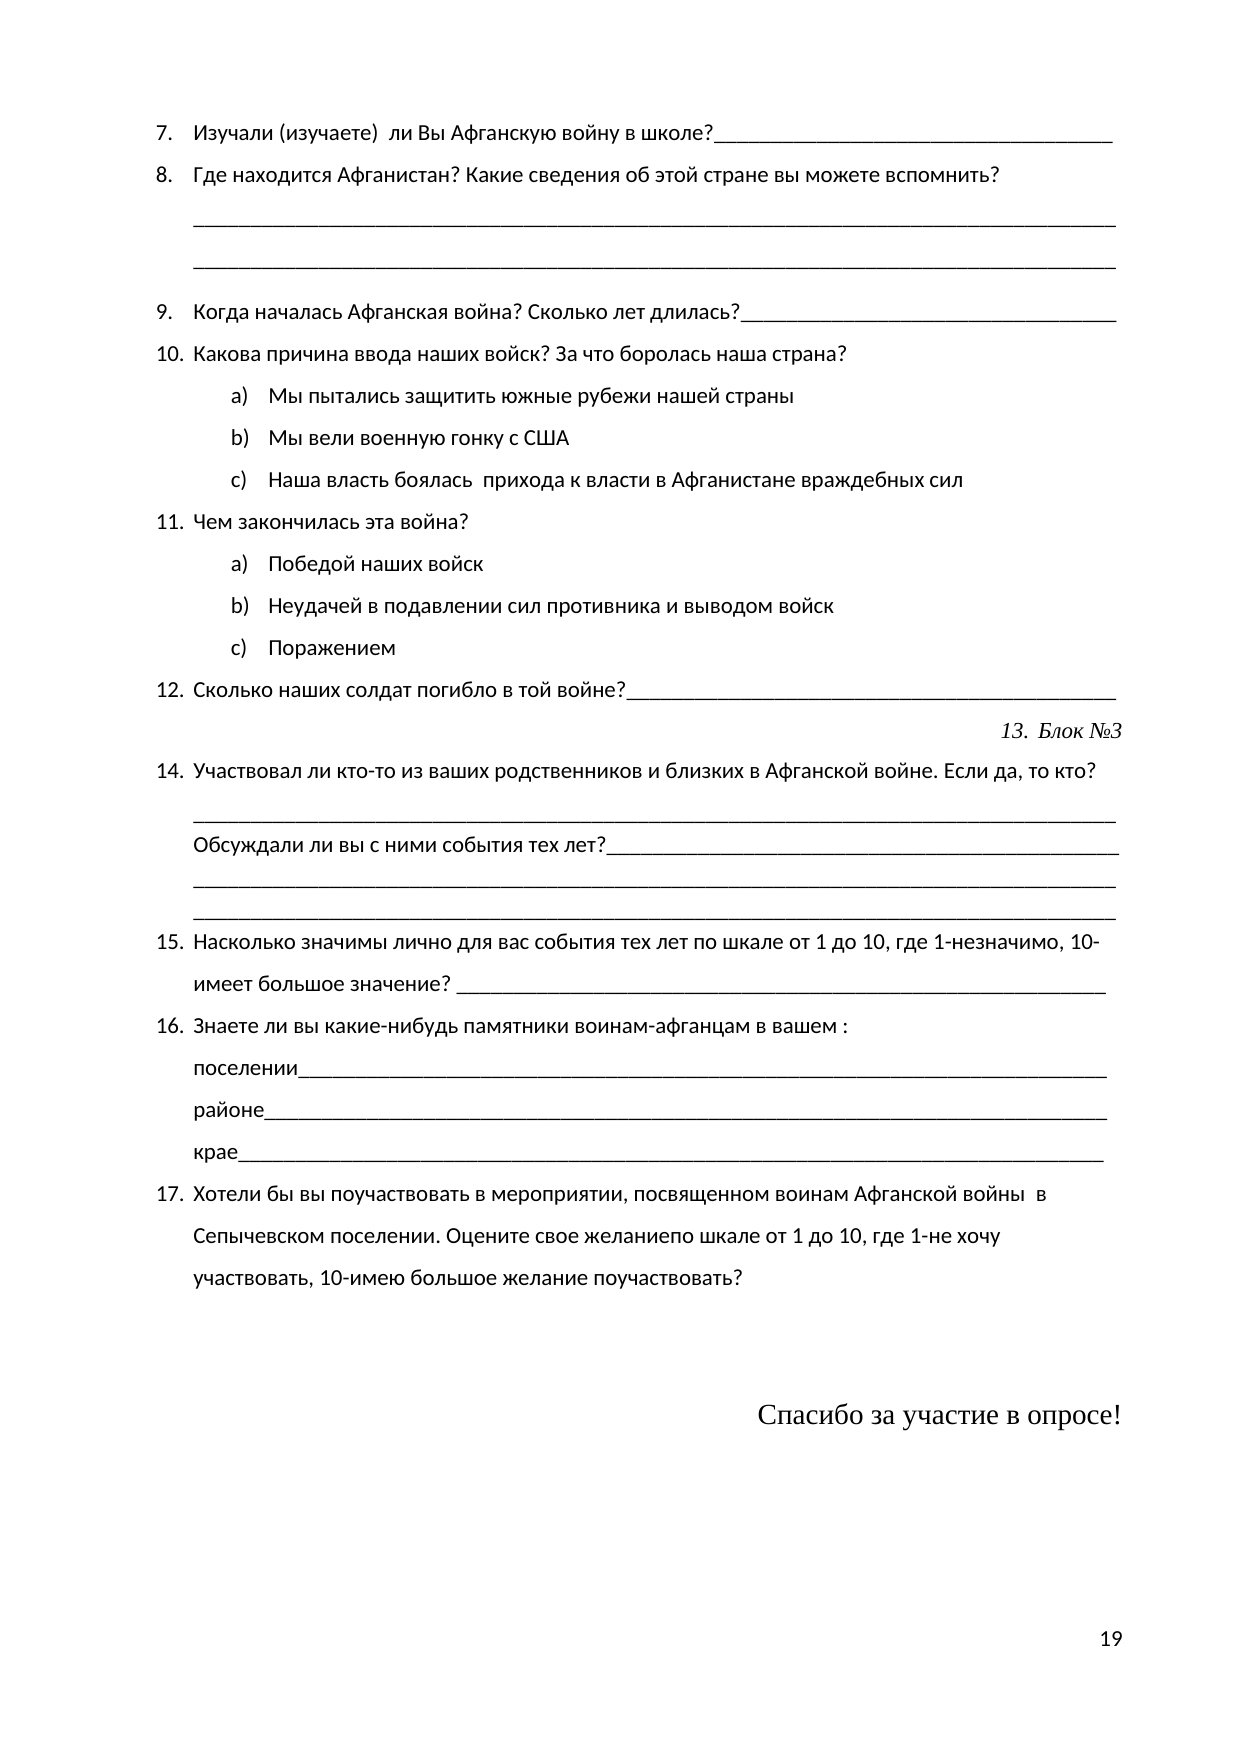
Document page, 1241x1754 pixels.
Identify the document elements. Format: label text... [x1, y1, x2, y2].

text Спасибо за участие в опросе! [118, 1397, 1122, 1431]
list Мы вели военную гонку с США [231, 423, 1122, 451]
list _________________________________________________________________________________ [193, 895, 1122, 923]
list Неудачей в подавлении сил противника и выводом войск [231, 591, 1122, 619]
list Когда началась Афганская война? Сколько лет длилась?_________________________________ [156, 297, 1122, 325]
list Мы пытались защитить южные рубежи нашей страны [231, 381, 1122, 409]
list _________________________________________________________________________________ [193, 244, 1122, 272]
list Где находится Афганистан? Какие сведения об этой стране вы можете вспомнить? _________________________________________________________________________________ [156, 160, 1122, 230]
list _________________________________________________________________________________ [193, 798, 1122, 826]
list Знаете ли вы какие-нибудь памятники воинам-афганцам в вашем : [156, 1011, 1122, 1039]
list Блок №3 [156, 717, 1122, 743]
list Поражением [231, 633, 1122, 661]
list Изучали (изучаете) ли Вы Афганскую войну в школе?___________________________________ [156, 118, 1122, 146]
list Участвовал ли кто-то из ваших родственников и близких в Афганской войне. Если да, то кто? [156, 756, 1122, 784]
list поселении_______________________________________________________________________ [193, 1053, 1122, 1081]
list Хотели бы вы поучаствовать в мероприятии, посвященном воинам Афганской войны в Сепычевском поселении. Оцените свое желаниепо шкале от 1 до 10, где 1-не хочу участвовать, 10-имею большое желание поучаствовать? [156, 1179, 1122, 1291]
list _________________________________________________________________________________ [193, 863, 1122, 891]
list крае____________________________________________________________________________ [193, 1137, 1122, 1165]
list Обсуждали ли вы с ними события тех лет?_____________________________________________ [193, 831, 1122, 858]
list Наша власть боялась прихода к власти в Афганистане враждебных сил [231, 465, 1122, 493]
list районе__________________________________________________________________________ [193, 1095, 1122, 1123]
list Победой наших войск [231, 549, 1122, 577]
list Какова причина ввода наших войск? За что боролась наша страна? [156, 339, 1122, 367]
list Чем закончилась эта война? [156, 507, 1122, 535]
list Сколько наших солдат погибло в той войне?___________________________________________ [156, 675, 1122, 703]
list Насколько значимы лично для вас события тех лет по шкале от 1 до 10, где 1-незначимо, 10-имеет большое значение? _________________________________________________________ [156, 927, 1122, 997]
